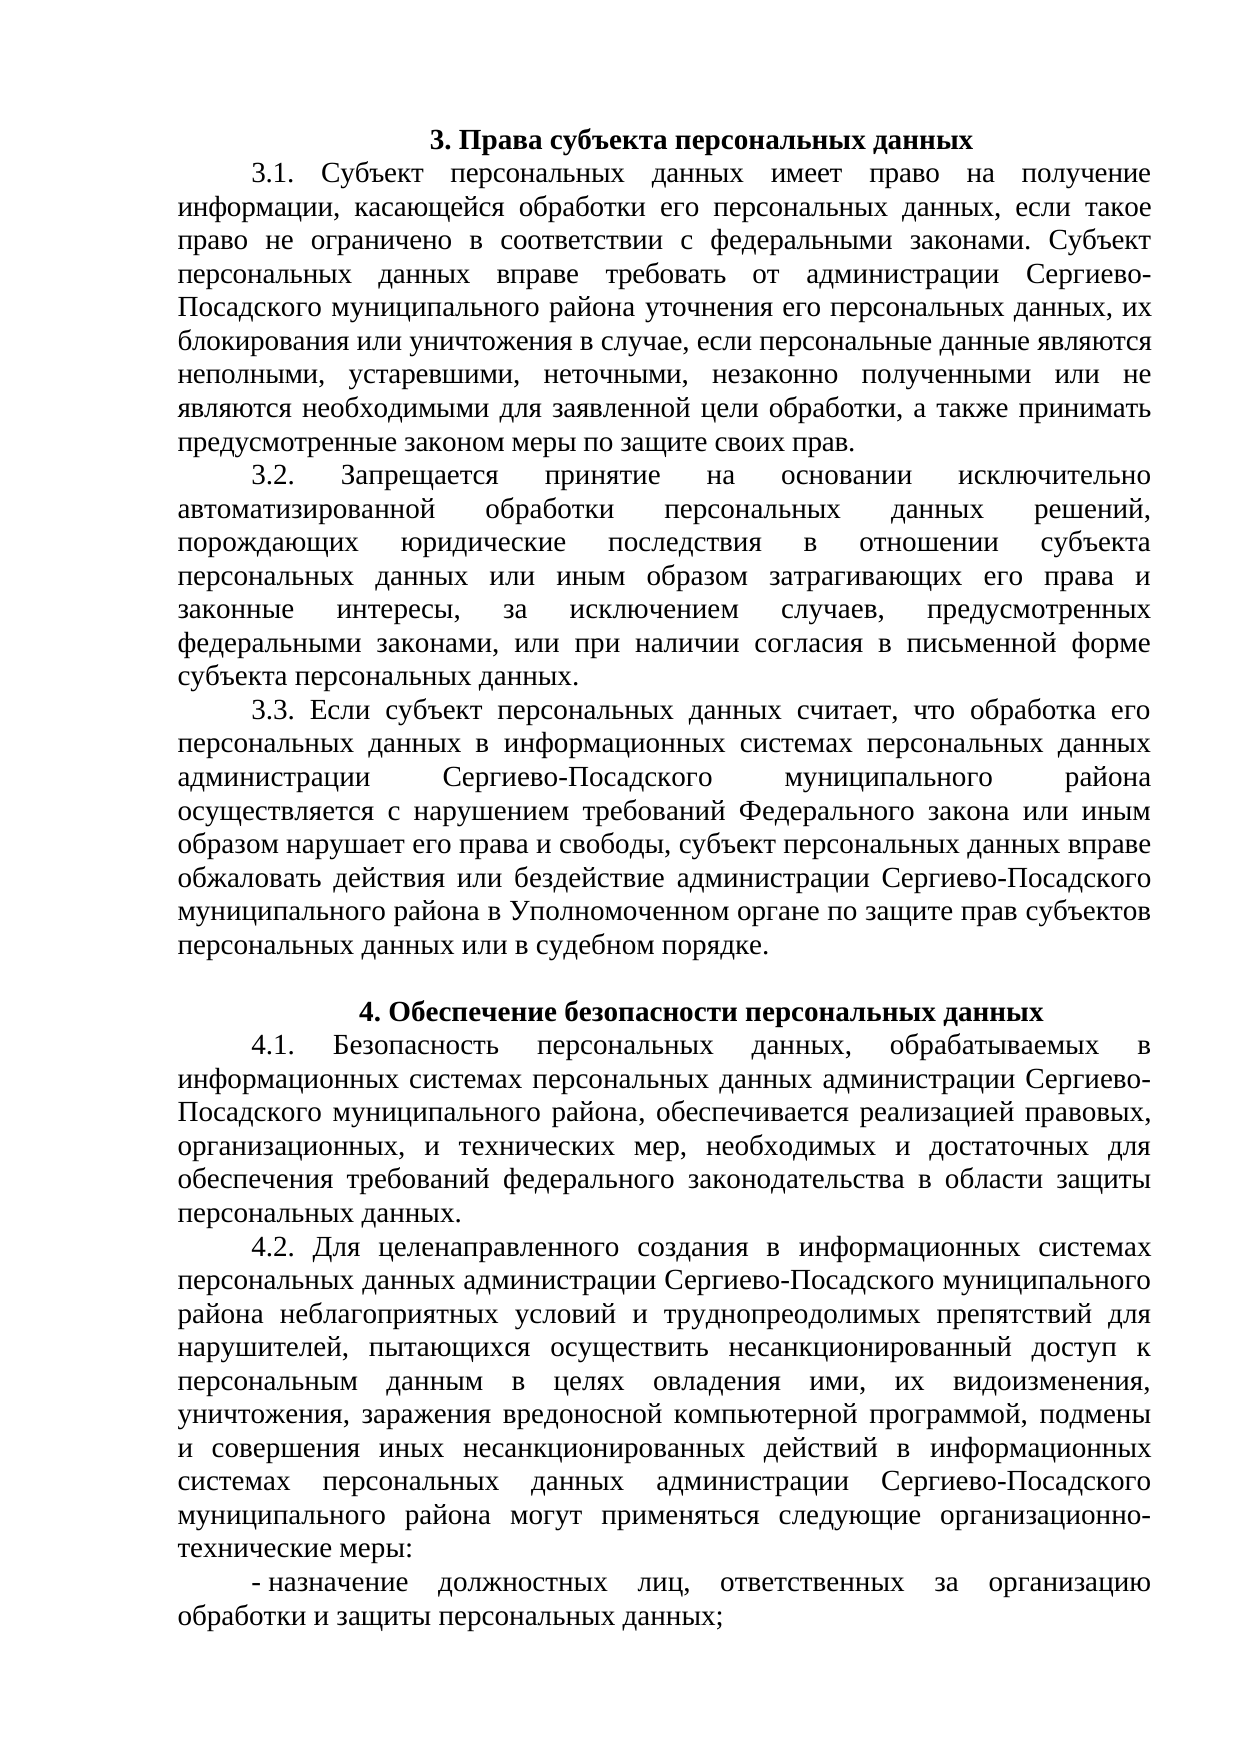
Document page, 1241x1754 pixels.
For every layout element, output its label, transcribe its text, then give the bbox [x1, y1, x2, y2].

list назначение должностных лиц, ответственных за организацию обработки и защиты персональных данных; [177, 1564, 1152, 1631]
text 4. Обеспечение безопасности персональных данных [177, 994, 1152, 1027]
text 4.2. Для целенаправленного создания в информационных системах персональных данных администрации Сергиево-Посадского муниципального района неблагоприятных условий и труднопреодолимых препятствий для нарушителей, пытающихся осуществить несанкционированный доступ к персональным данным в целях овладения ими, их видоизменения, уничтожения, заражения вредоносной компьютерной программой, подмены и совершения иных несанкционированных действий в информационных системах персональных данных администрации Сергиево-Посадского муниципального района могут применяться следующие организационно-технические меры: [177, 1229, 1152, 1564]
text 3.2. Запрещается принятие на основании исключительно автоматизированной обработки персональных данных решений, порождающих юридические последствия в отношении субъекта персональных данных или иным образом затрагивающих его права и законные интересы, за исключением случаев, предусмотренных федеральными законами, или при наличии согласия в письменной форме субъекта персональных данных. [177, 457, 1152, 692]
text 4.1. Безопасность персональных данных, обрабатываемых в информационных системах персональных данных администрации Сергиево-Посадского муниципального района, обеспечивается реализацией правовых, организационных, и технических мер, необходимых и достаточных для обеспечения требований федерального законодательства в области защиты персональных данных. [177, 1027, 1152, 1229]
text 3.1. Субъект персональных данных имеет право на получение информации, касающейся обработки его персональных данных, если такое право не ограничено в соответствии с федеральными законами. Субъект персональных данных вправе требовать от администрации Сергиево-Посадского муниципального района уточнения его персональных данных, их блокирования или уничтожения в случае, если персональные данные являются неполными, устаревшими, неточными, незаконно полученными или не являются необходимыми для заявленной цели обработки, а также принимать предусмотренные законом меры по защите своих прав. [177, 155, 1152, 457]
text 3. Права субъекта персональных данных [177, 122, 1152, 155]
text 3.3. Если субъект персональных данных считает, что обработка его персональных данных в информационных системах персональных данных администрации Сергиево-Посадского муниципального района осуществляется с нарушением требований Федерального закона или иным образом нарушает его права и свободы, субъект персональных данных вправе обжаловать действия или бездействие администрации Сергиево-Посадского муниципального района в Уполномоченном органе по защите прав субъектов персональных данных или в судебном порядке. [177, 692, 1152, 960]
